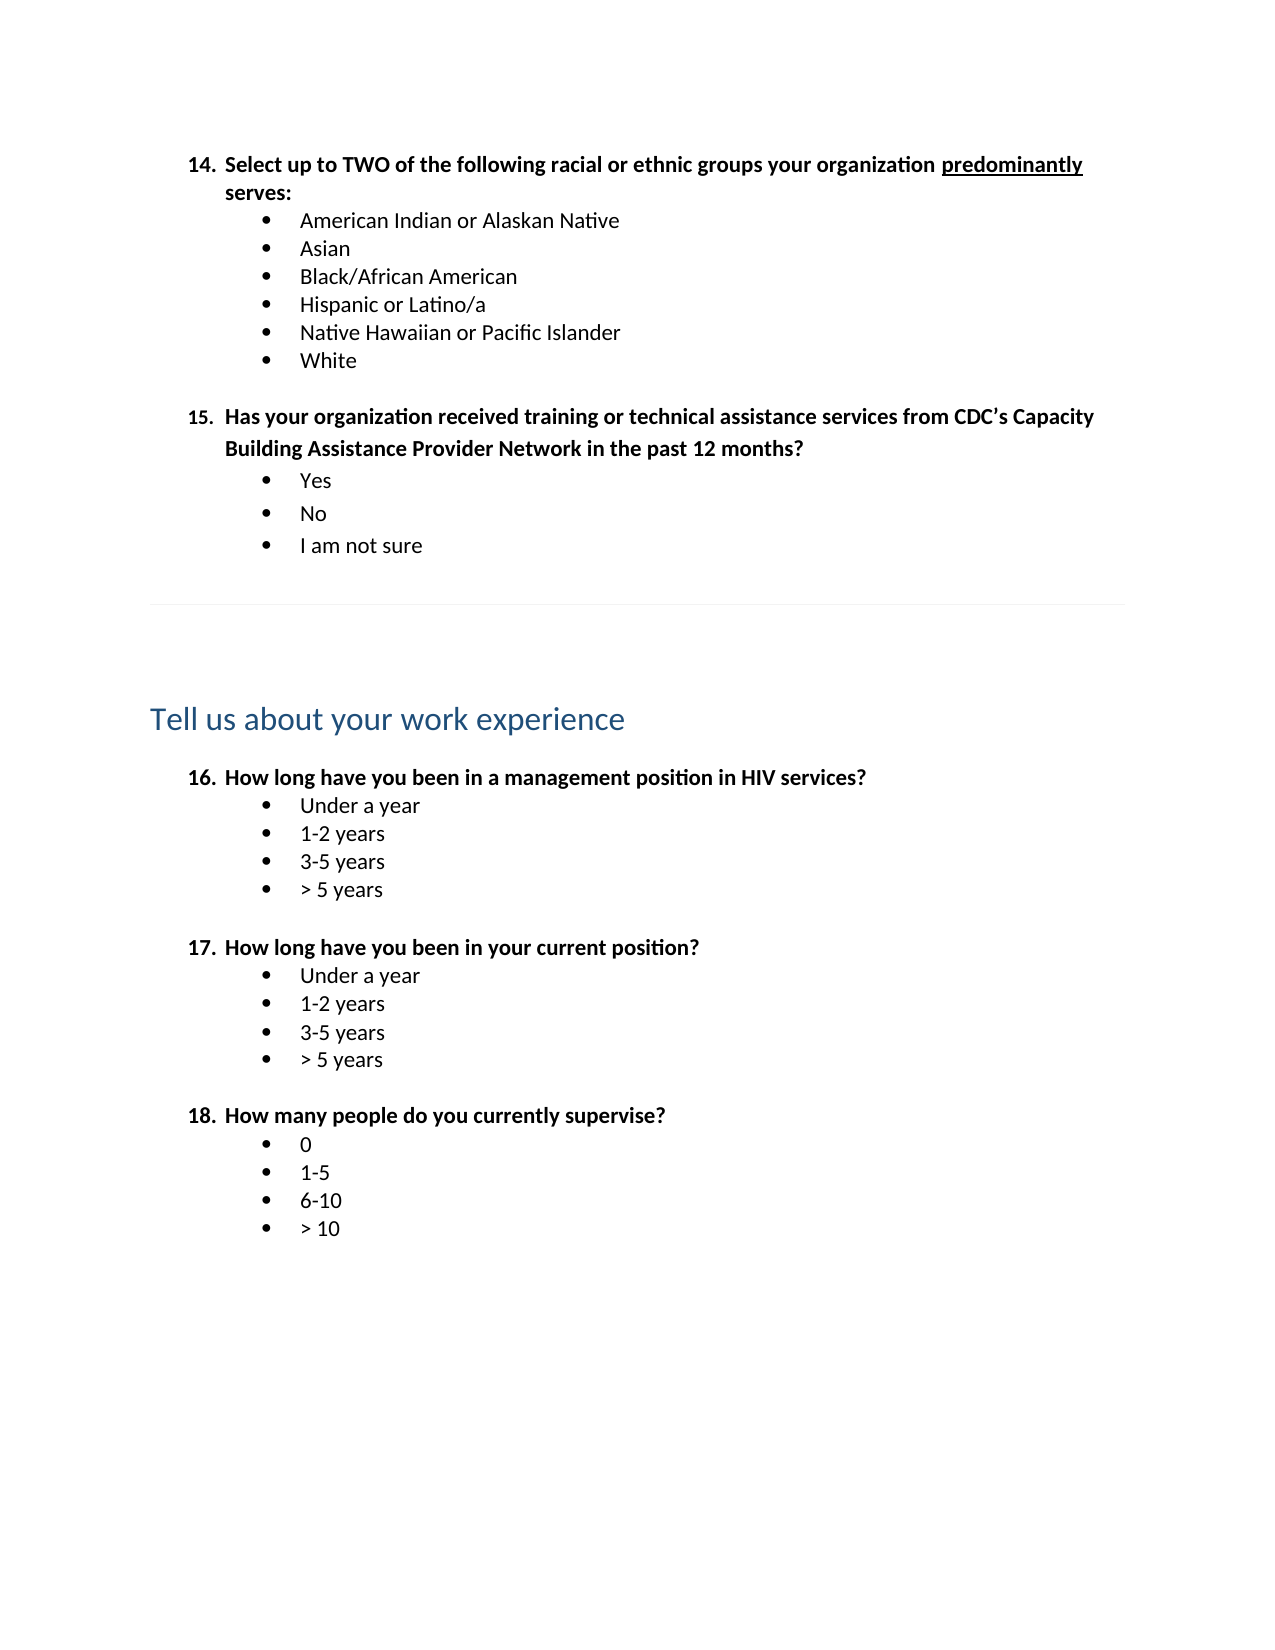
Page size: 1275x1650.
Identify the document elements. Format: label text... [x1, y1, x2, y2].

list How long have you been in a management position in HIV services? [187, 763, 1125, 791]
list How many people do you currently supervise? [187, 1102, 1125, 1130]
list 0 [262, 1130, 1125, 1158]
list Yes [262, 467, 1125, 494]
list 1-2 years [262, 989, 1125, 1018]
list No [262, 499, 1125, 527]
list Select up to TWO of the following racial or ethnic groups your organization predominantly serves: [187, 150, 1125, 206]
list Asian [262, 234, 1125, 262]
list 1-2 years [262, 819, 1125, 847]
list 3-5 years [262, 1018, 1125, 1046]
list Under a year [262, 962, 1125, 989]
list White [262, 346, 1125, 402]
list American Indian or Alaskan Native [262, 206, 1125, 234]
list 3-5 years [262, 847, 1125, 875]
list > 10 [262, 1214, 1125, 1242]
list > 5 years [262, 875, 1125, 903]
list Has your organization received training or technical assistance services from CDC’s Capacity Building Assistance Provider Network in the past 12 months? [187, 402, 1125, 462]
list 1-5 [262, 1158, 1125, 1186]
list Native Hawaiian or Pacific Islander [262, 318, 1125, 346]
list Hispanic or Latino/a [262, 290, 1125, 318]
list Black/African American [262, 262, 1125, 290]
list 6-10 [262, 1186, 1125, 1214]
list Under a year [262, 791, 1125, 819]
list > 5 years [262, 1046, 1125, 1074]
subtitle Tell us about your work experience [150, 697, 1125, 738]
list How long have you been in your current position? [187, 933, 1125, 962]
list I am not sure [262, 531, 1125, 559]
